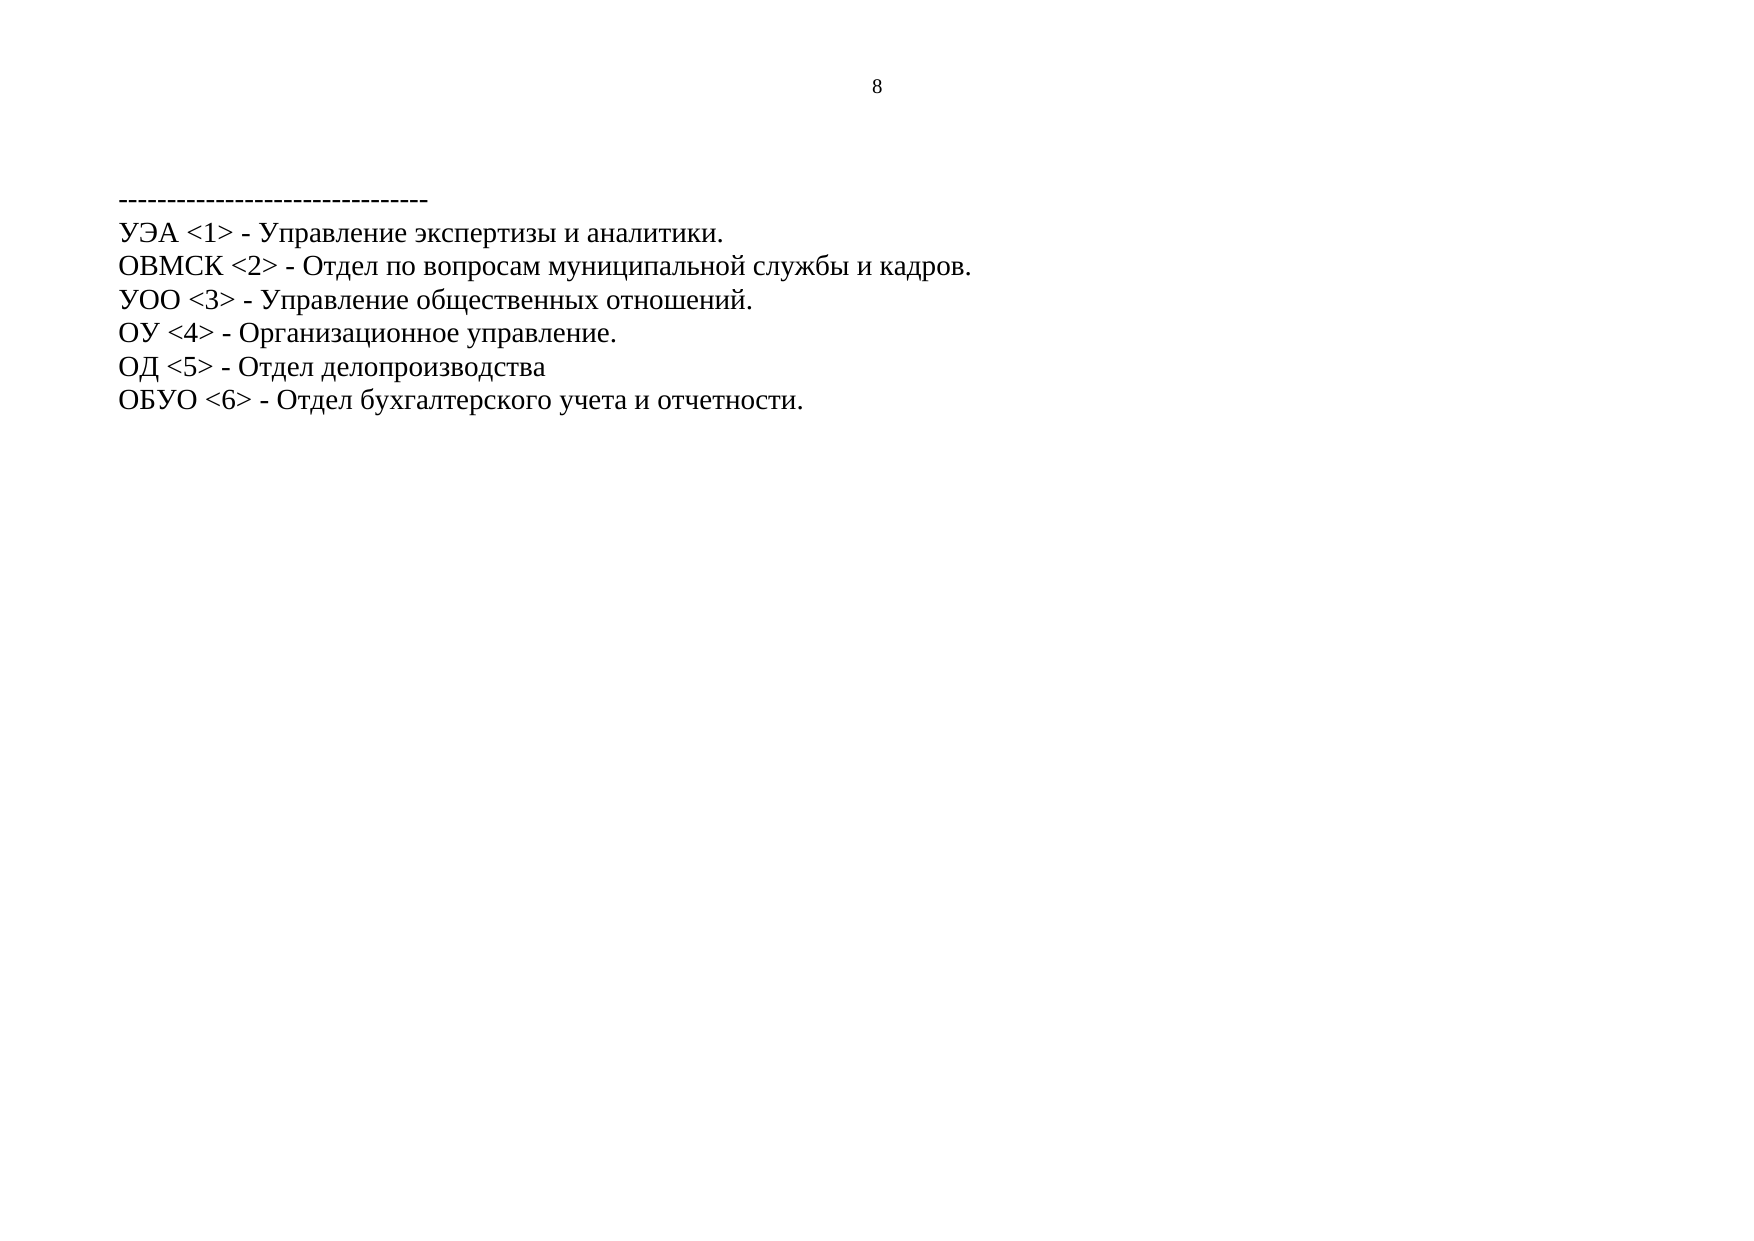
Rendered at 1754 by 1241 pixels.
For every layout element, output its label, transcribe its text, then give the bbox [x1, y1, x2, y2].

text УЭА <1> - Управление экспертизы и аналитики. [118, 215, 1636, 248]
text ОВМСК <2> - Отдел по вопросам муниципальной службы и кадров. [118, 248, 1636, 282]
text ОД <5> - Отдел делопроизводства [118, 349, 1636, 382]
text ОУ <4> - Организационное управление. [118, 315, 1636, 349]
text -------------------------------- [118, 181, 1636, 215]
text ОБУО <6> - Отдел бухгалтерского учета и отчетности. [118, 382, 1636, 416]
text УОО <3> - Управление общественных отношений. [118, 282, 1636, 315]
